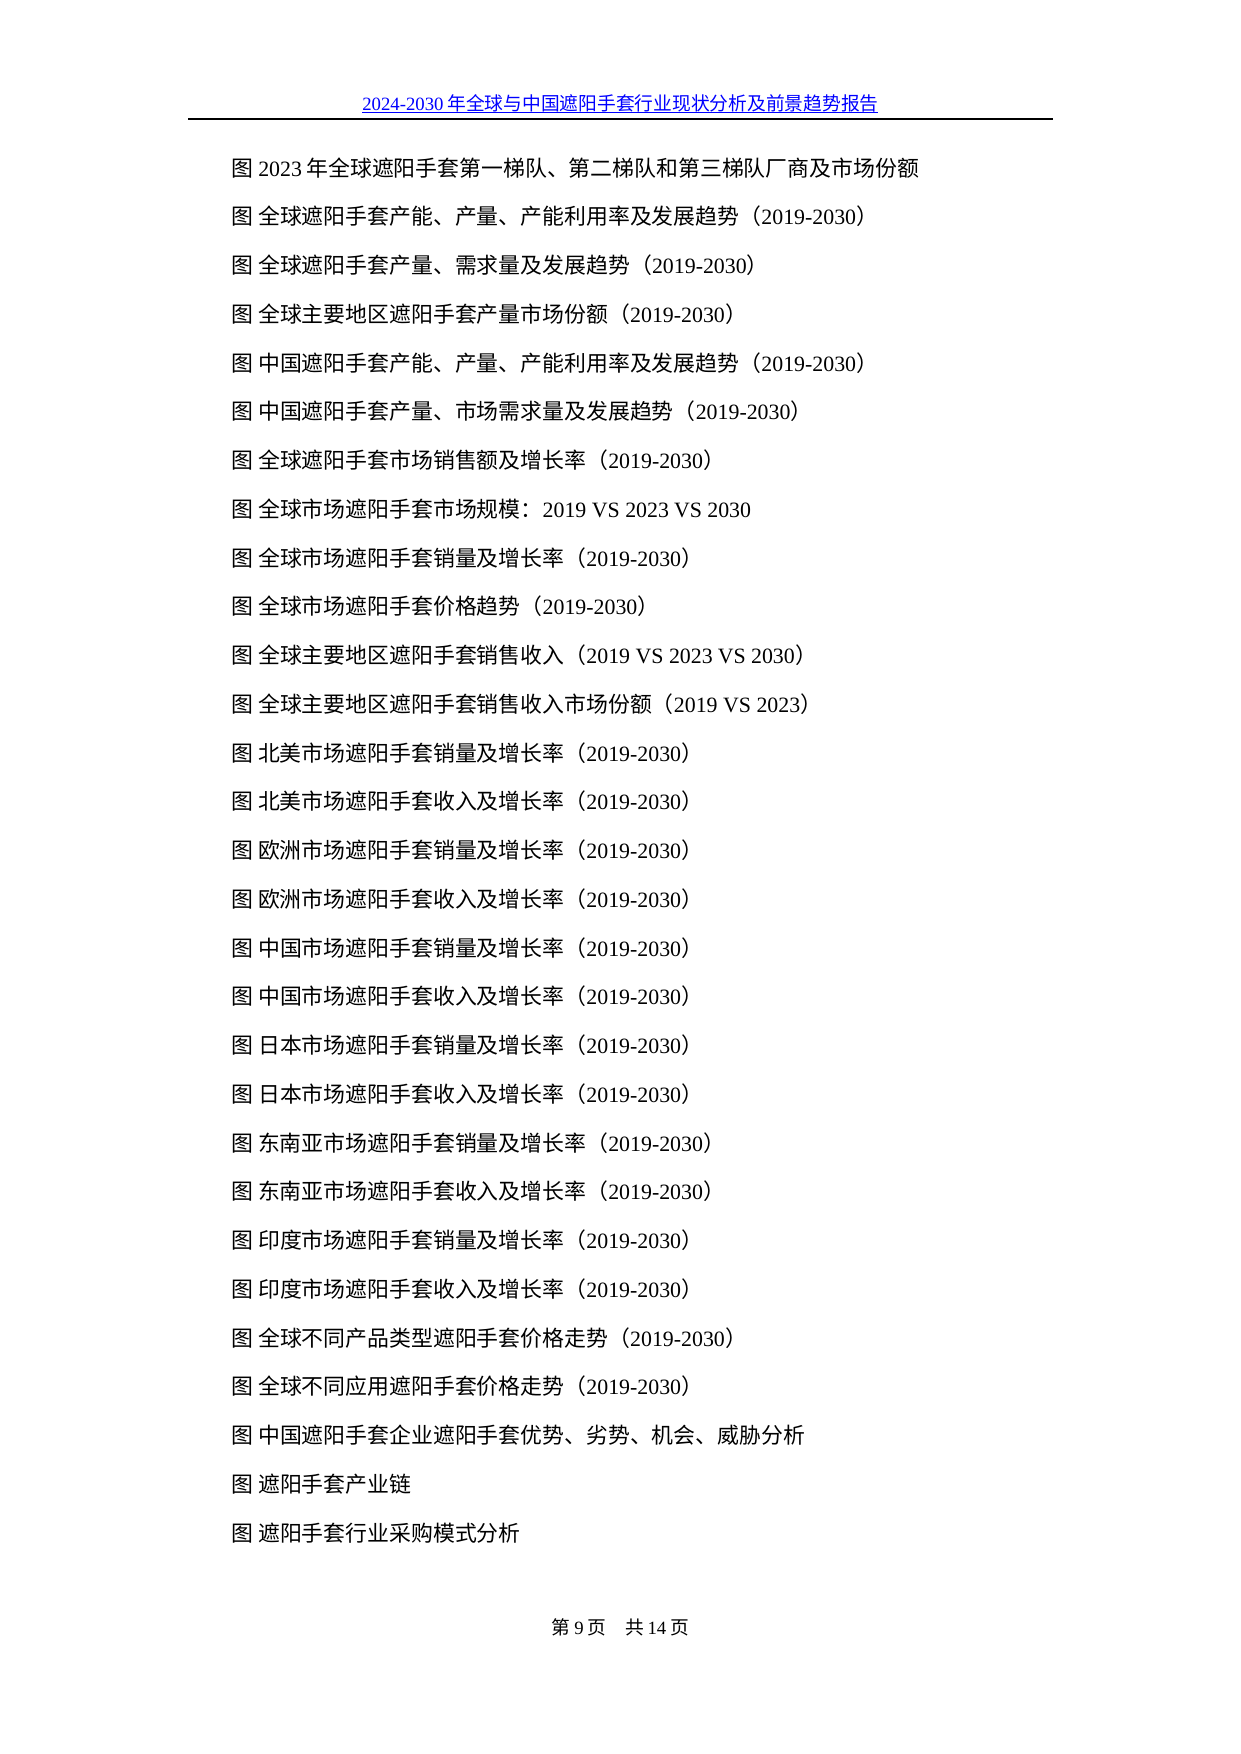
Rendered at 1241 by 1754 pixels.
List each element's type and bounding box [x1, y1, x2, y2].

text [187, 150, 1053, 1548]
